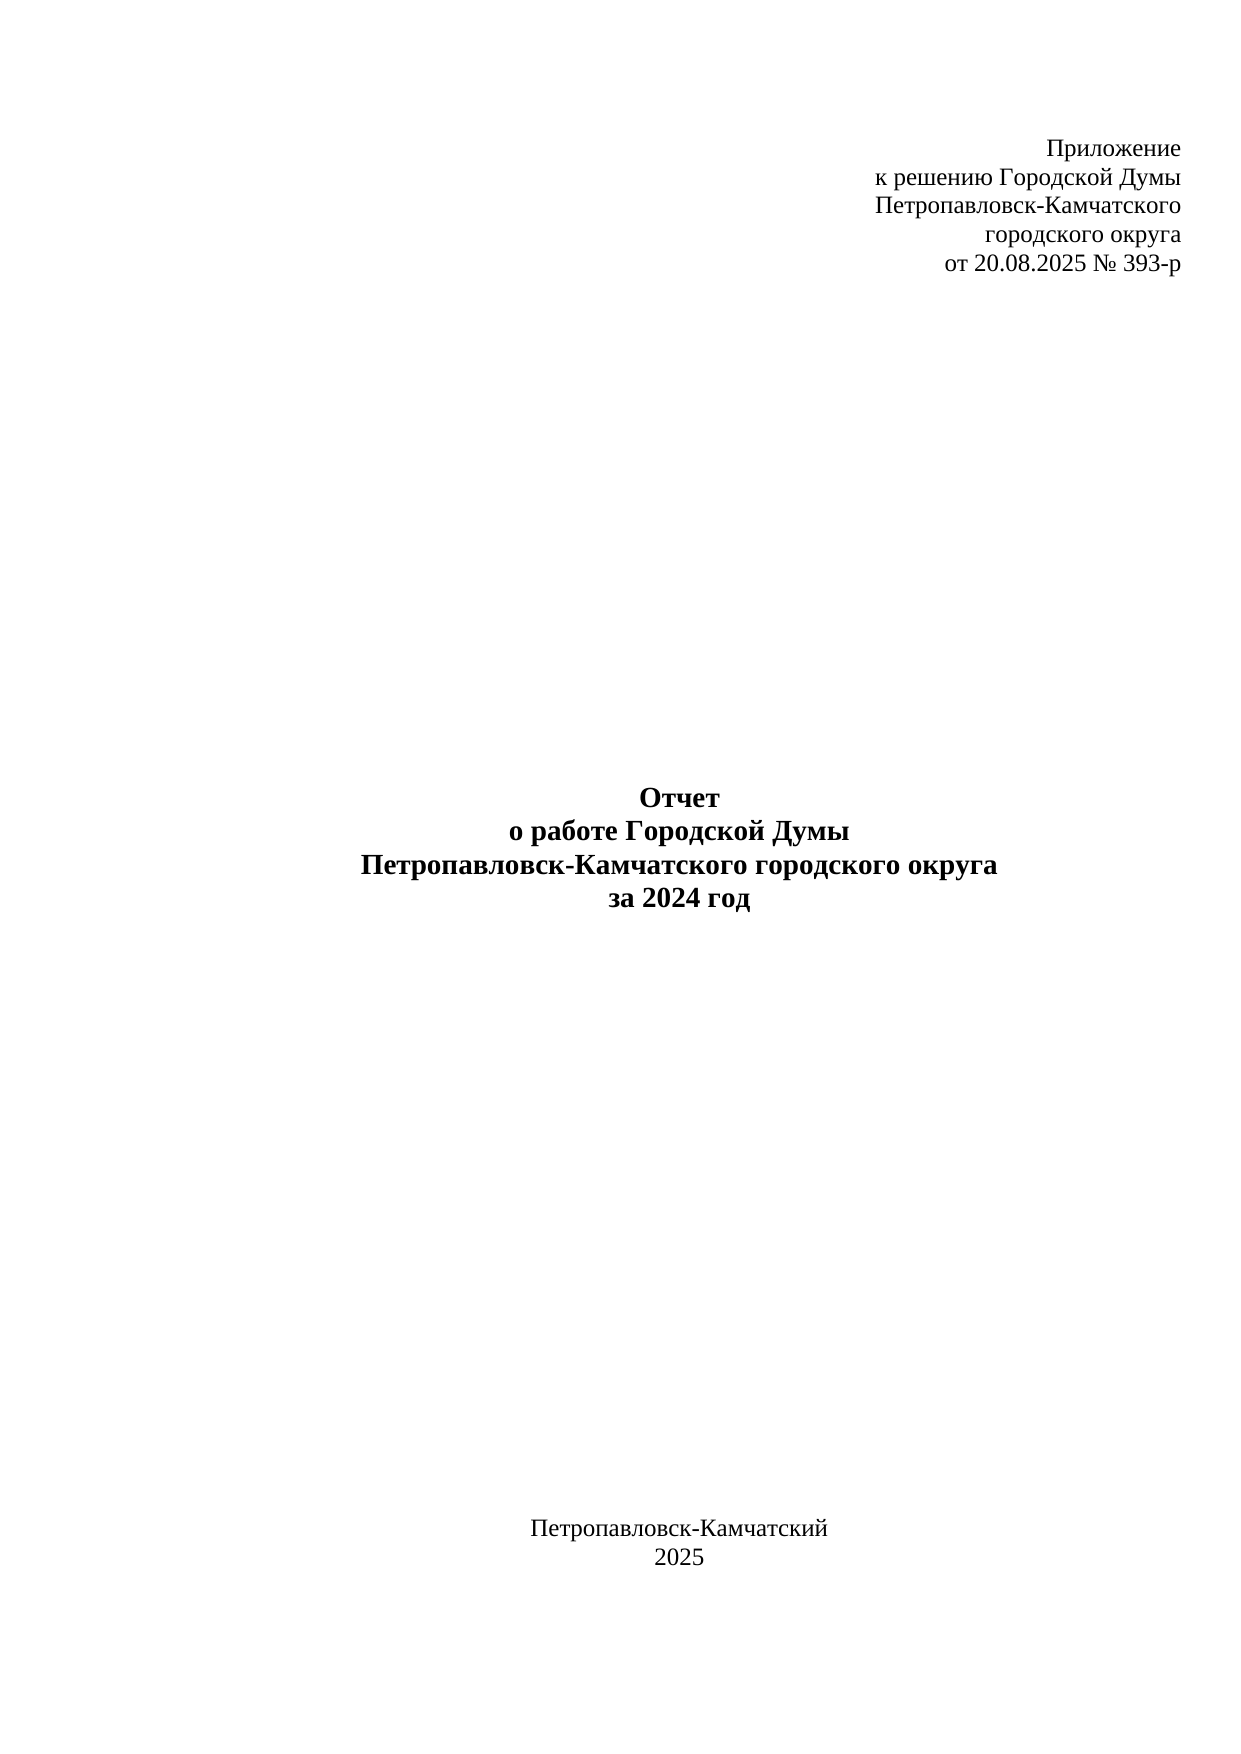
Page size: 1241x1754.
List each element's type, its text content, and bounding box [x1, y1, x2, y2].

text городского округа [177, 219, 1181, 248]
text за 2024 год [177, 881, 1181, 914]
text Петропавловск-Камчатский [177, 1513, 1181, 1542]
text Петропавловск-Камчатского городского округа [177, 847, 1181, 881]
text Отчет [177, 780, 1181, 813]
text Приложение [177, 133, 1181, 162]
text о работе Городской Думы [177, 813, 1181, 847]
text Петропавловск-Камчатского [177, 191, 1181, 219]
text от 20.08.2025 № 393-р [177, 248, 1181, 277]
text 2025 [177, 1542, 1181, 1571]
text к решению Городской Думы [177, 162, 1181, 191]
